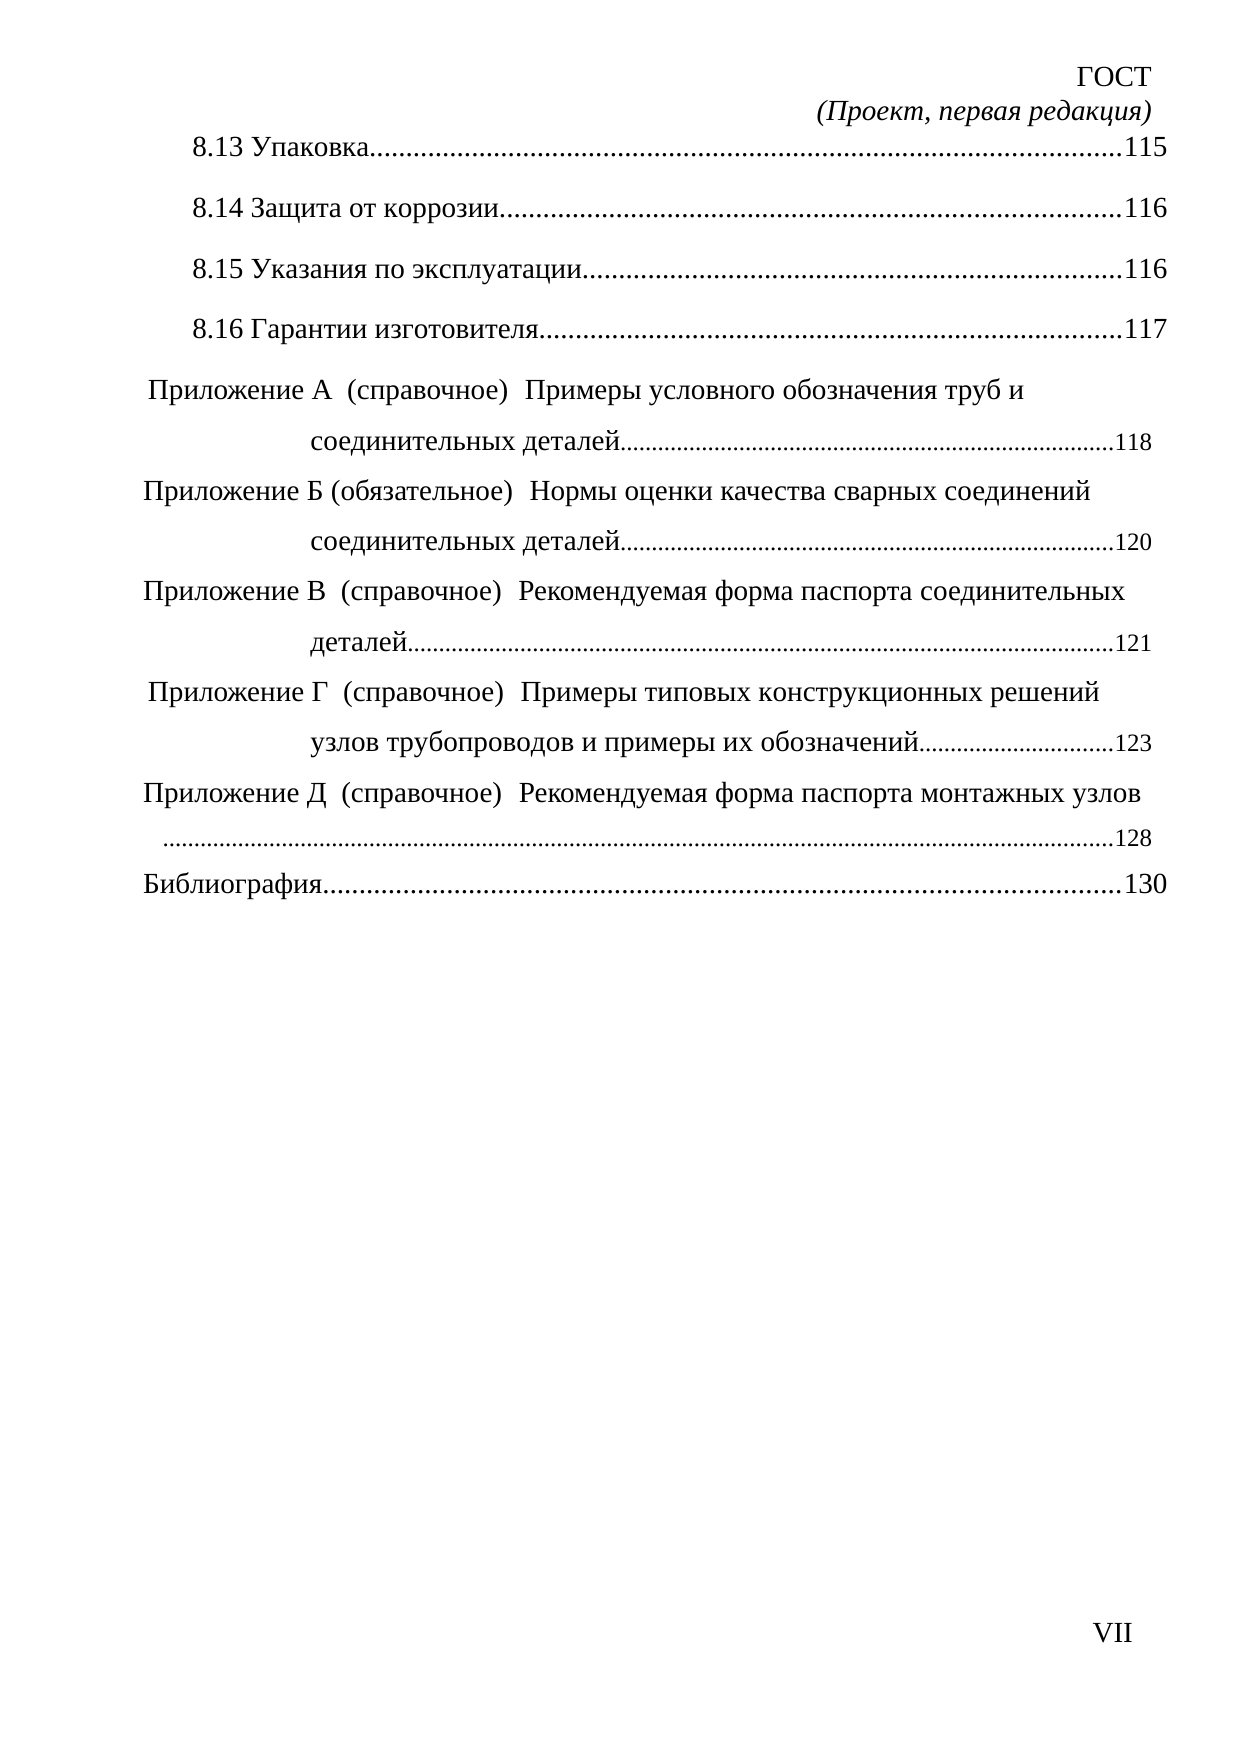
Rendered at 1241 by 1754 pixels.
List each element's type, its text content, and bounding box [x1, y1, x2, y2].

text 8.16 Гарантии изготовителя 117 [162, 312, 1152, 345]
text Приложение Д (справочное) Рекомендуемая форма паспорта монтажных узлов 128 [143, 775, 1152, 851]
text Приложение В (справочное) Рекомендуемая форма паспорта соединительных деталей 121 [143, 573, 1152, 657]
text Библиография 130 [143, 866, 1152, 899]
text 8.15 Указания по эксплуатации 116 [162, 251, 1152, 284]
text Приложение А (справочное) Примеры условного обозначения труб и соединительных деталей 118 [148, 372, 1152, 456]
text Приложение Г (справочное) Примеры типовых конструкционных решений узлов трубопроводов и примеры их обозначений 123 [148, 674, 1152, 758]
text Приложение Б (обязательное) Нормы оценки качества сварных соединений соединительных деталей 120 [143, 473, 1152, 557]
text 8.14 Защита от коррозии 116 [162, 190, 1152, 224]
text 8.13 Упаковка 115 [162, 129, 1152, 163]
